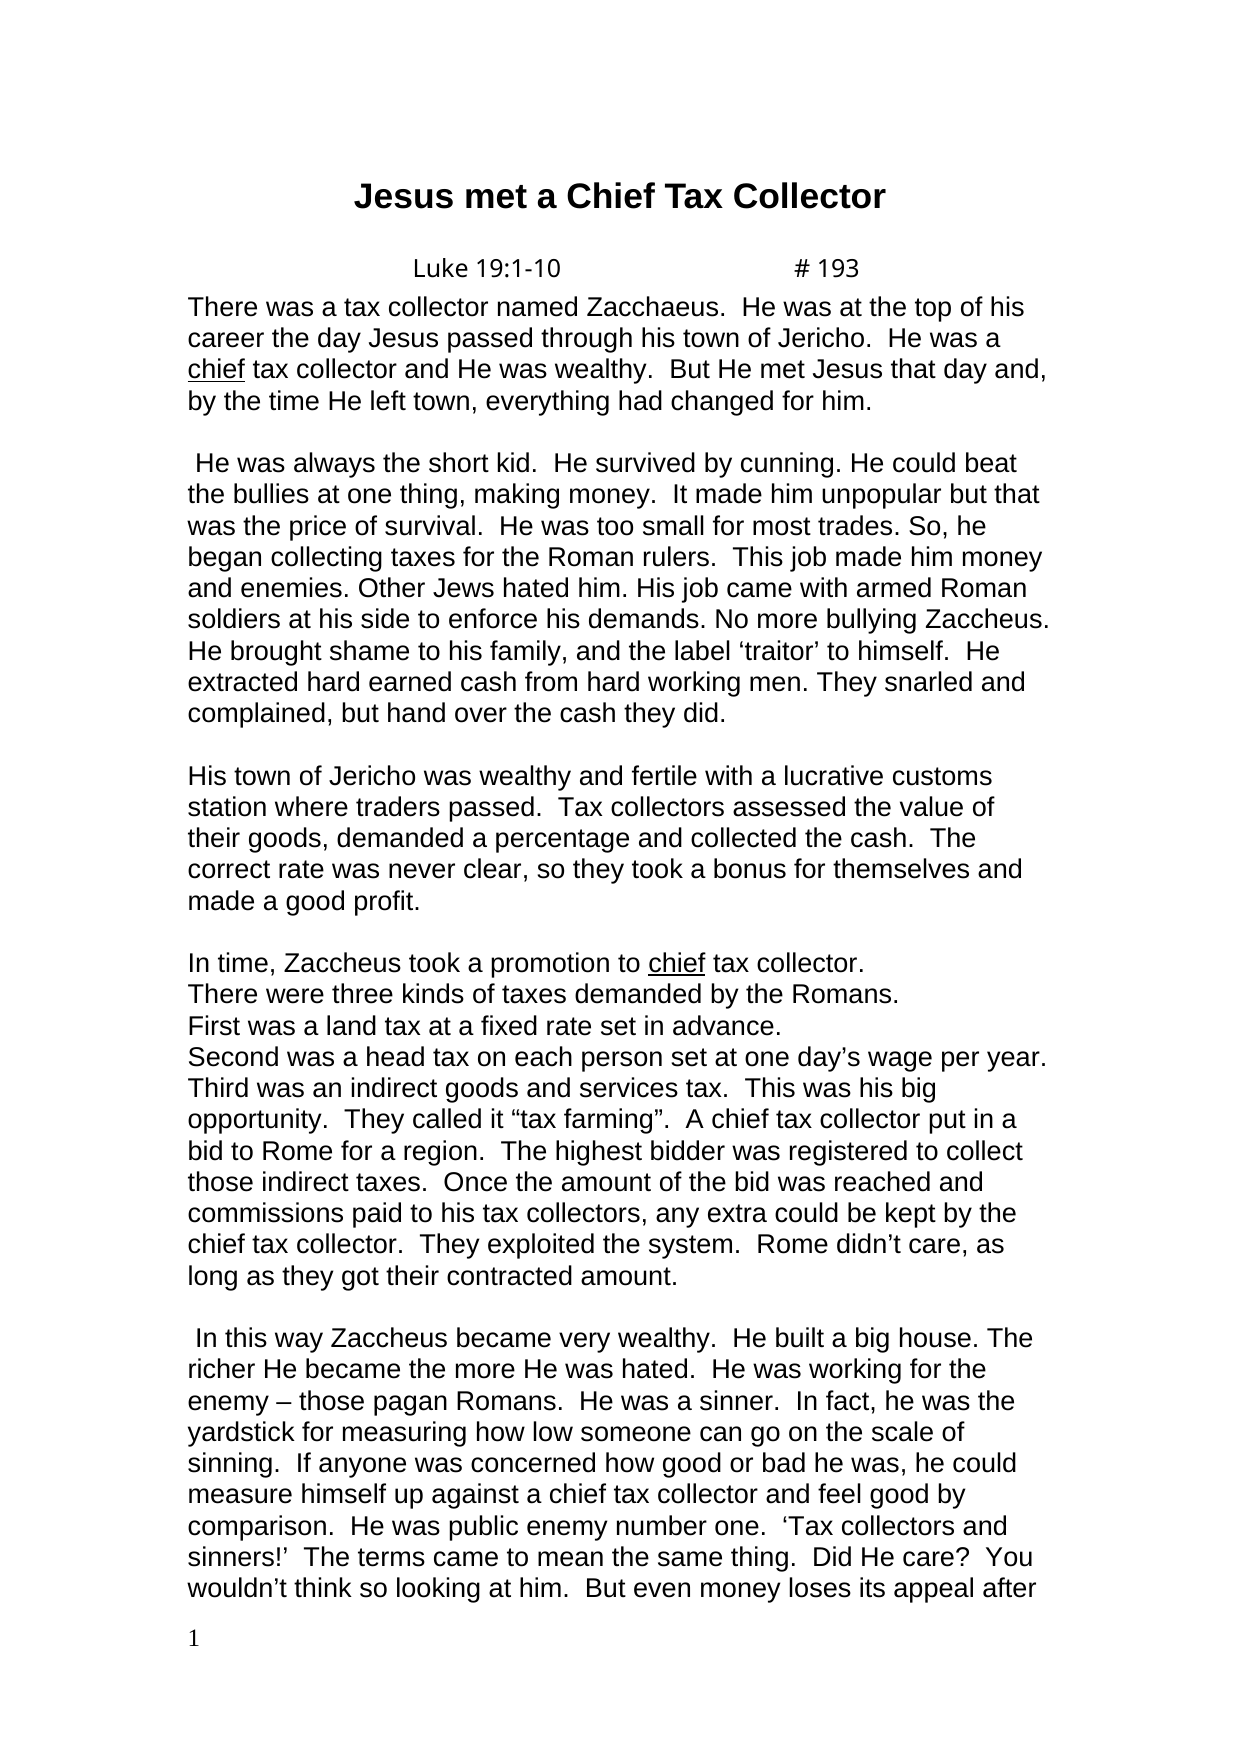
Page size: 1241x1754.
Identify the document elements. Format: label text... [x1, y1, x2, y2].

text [187, 1322, 1053, 1603]
text In time, Zaccheus took a promotion to chief tax collector. [187, 947, 1053, 978]
text There were three kinds of taxes demanded by the Romans. [187, 978, 1053, 1010]
text There was a tax collector named Zacchaeus. He was at the top of his career the day Jesus passed through his town of Jericho. He was a chief tax collector and He was wealthy. But He met Jesus that day and, by the time He left town, everything had changed for him. [187, 291, 1053, 416]
text Third was an indirect goods and services tax. This was his big opportunity. They called it “tax farming”. A chief tax collector put in a bid to Rome for a region. The highest bidder was registered to collect those indirect taxes. Once the amount of the bid was reached and commissions paid to his tax collectors, any extra could be kept by the chief tax collector. They exploited the system. Rome didn’t care, as long as they got their contracted amount. [187, 1072, 1053, 1291]
text He was always the short kid. He survived by cunning. He could beat the bullies at one thing, making money. It made him unpopular but that was the price of survival. He was too small for most trades. So, he began collecting taxes for the Roman rulers. This job made him money and enemies. Other Jews hated him. His job came with armed Roman soldiers at his side to enforce his demands. No more bullying Zaccheus. He brought shame to his family, and the label ‘traitor’ to himself. He extracted hard earned cash from hard working men. They snarled and complained, but hand over the cash they did. [187, 447, 1053, 728]
subtitle Luke 19:1-10 # 193 [337, 251, 1053, 285]
subtitle Jesus met a Chief Tax Collector [187, 175, 1053, 216]
text First was a land tax at a fixed rate set in advance. [187, 1010, 1053, 1041]
text Second was a head tax on each person set at one day’s wage per year. [187, 1041, 1053, 1072]
text His town of Jericho was wealthy and fertile with a lucrative customs station where traders passed. Tax collectors assessed the value of their goods, demanded a percentage and collected the cash. The correct rate was never clear, so they took a bonus for themselves and made a good profit. [187, 760, 1053, 916]
